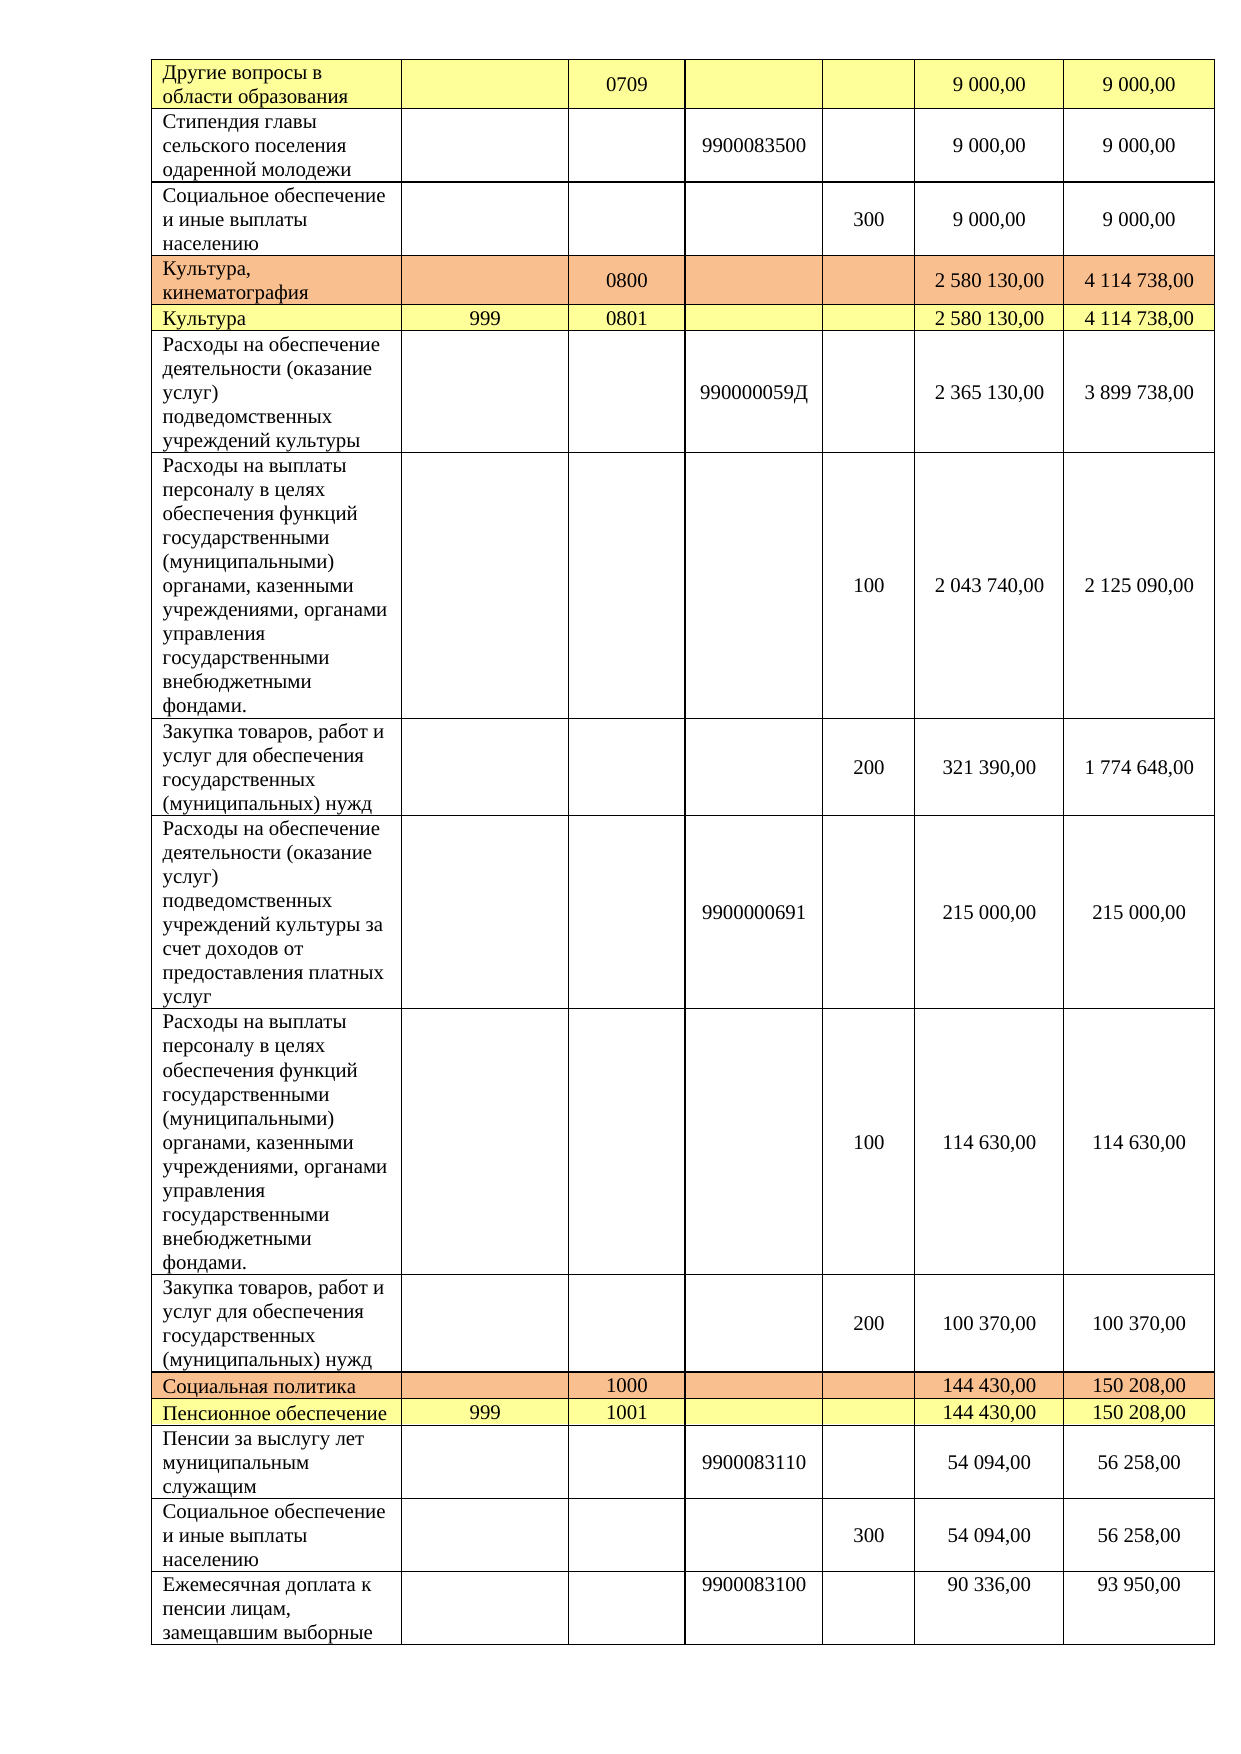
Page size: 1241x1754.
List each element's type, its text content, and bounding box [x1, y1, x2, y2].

table_cell 4 114 738,00 [1064, 305, 1214, 330]
table_cell 2 580 130,00 [915, 256, 1063, 304]
table_cell 9 000,00 [915, 60, 1063, 108]
table_cell 9900083100 [686, 1572, 822, 1644]
table_cell 9 000,00 [915, 183, 1063, 255]
table_cell [686, 453, 822, 717]
table_cell 300 [823, 1499, 914, 1571]
table_cell 9 000,00 [915, 109, 1063, 181]
table_cell [686, 1009, 822, 1274]
table_cell [569, 1572, 684, 1644]
table_cell 1 774 648,00 [1064, 719, 1214, 815]
table_cell [686, 719, 822, 815]
table_cell 3 899 738,00 [1064, 331, 1214, 452]
table_cell Расходы на обеспечение деятельности (оказание услуг) подведомственных учреждений культуры за счет доходов от предоставления платных услуг [152, 816, 401, 1008]
table_cell 54 094,00 [915, 1499, 1063, 1571]
table_cell 1000 [569, 1373, 684, 1398]
table_cell Другие вопросы в области образования [152, 60, 401, 108]
table_cell 9 000,00 [1064, 183, 1214, 255]
table_cell [823, 109, 914, 181]
table_cell Стипендия главы сельского поселения одаренной молодежи [152, 109, 401, 181]
table_cell [823, 1373, 914, 1398]
table_cell Расходы на обеспечение деятельности (оказание услуг) подведомственных учреждений культуры [152, 331, 401, 452]
table_cell 990000059Д [686, 331, 822, 452]
table_cell [823, 305, 914, 330]
table_cell [402, 60, 568, 108]
table_cell [686, 60, 822, 108]
table_cell [402, 1373, 568, 1398]
table_cell [402, 1499, 568, 1571]
table_cell [569, 1426, 684, 1498]
table_cell [569, 719, 684, 815]
table_cell [823, 1399, 914, 1424]
table_cell [402, 453, 568, 717]
table_cell [569, 1275, 684, 1371]
table_cell 100 370,00 [1064, 1275, 1214, 1371]
table_cell [823, 331, 914, 452]
table_cell 100 370,00 [915, 1275, 1063, 1371]
table_cell 150 208,00 [1064, 1399, 1214, 1424]
table_cell [823, 256, 914, 304]
table_cell 90 336,00 [915, 1572, 1063, 1644]
table_cell [686, 305, 822, 330]
table_cell [686, 256, 822, 304]
table_cell [569, 1499, 684, 1571]
table_cell [569, 331, 684, 452]
table_cell [569, 109, 684, 181]
table_cell 999 [402, 305, 568, 330]
table_cell 200 [823, 1275, 914, 1371]
table_cell [402, 1275, 568, 1371]
table_cell [402, 1572, 568, 1644]
table_cell 2 125 090,00 [1064, 453, 1214, 717]
table_cell 93 950,00 [1064, 1572, 1214, 1644]
table_cell 144 430,00 [915, 1373, 1063, 1398]
table_cell 4 114 738,00 [1064, 256, 1214, 304]
table_cell [686, 183, 822, 255]
table_cell [823, 1426, 914, 1498]
table_cell [402, 816, 568, 1008]
table_cell [823, 1572, 914, 1644]
table_cell 0800 [569, 256, 684, 304]
table_cell Культура [152, 305, 401, 330]
table_cell [569, 1009, 684, 1274]
table_cell 215 000,00 [1064, 816, 1214, 1008]
table_cell [402, 256, 568, 304]
table_cell [569, 816, 684, 1008]
table_cell [686, 1399, 822, 1424]
table_cell [402, 109, 568, 181]
table_cell 0801 [569, 305, 684, 330]
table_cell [152, 1499, 401, 1571]
table_cell 1001 [569, 1399, 684, 1424]
table_cell 215 000,00 [915, 816, 1063, 1008]
table_cell 56 258,00 [1064, 1426, 1214, 1498]
table_cell Культура, кинематография [152, 256, 401, 304]
table_cell [402, 183, 568, 255]
table_cell Социальное обеспечение и иные выплаты населению [152, 183, 401, 255]
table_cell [152, 1572, 401, 1644]
table_cell 114 630,00 [1064, 1009, 1214, 1274]
table_cell 100 [823, 453, 914, 717]
table_cell 9 000,00 [1064, 60, 1214, 108]
table_cell [569, 183, 684, 255]
table_cell 100 [823, 1009, 914, 1274]
table_cell 9900083110 [686, 1426, 822, 1498]
table_cell Пенсионное обеспечение [152, 1399, 401, 1424]
table_cell 114 630,00 [915, 1009, 1063, 1274]
table_cell 0709 [569, 60, 684, 108]
table_cell [402, 719, 568, 815]
table_cell [402, 1009, 568, 1274]
table_cell Закупка товаров, работ и услуг для обеспечения государственных (муниципальных) нужд [152, 719, 401, 815]
table_cell 200 [823, 719, 914, 815]
table_cell [686, 1373, 822, 1398]
table_cell [823, 60, 914, 108]
table_cell [686, 1275, 822, 1371]
table_cell [686, 1499, 822, 1571]
table_cell Пенсии за выслугу лет муниципальным служащим [152, 1426, 401, 1498]
table_cell [569, 453, 684, 717]
table_cell 9 000,00 [1064, 109, 1214, 181]
table_cell 9900083500 [686, 109, 822, 181]
table_cell 150 208,00 [1064, 1373, 1214, 1398]
table_cell 300 [823, 183, 914, 255]
table_cell [402, 1426, 568, 1498]
table_cell 2 043 740,00 [915, 453, 1063, 717]
table_cell Социальная политика [152, 1373, 401, 1398]
table_cell 54 094,00 [915, 1426, 1063, 1498]
table_cell 321 390,00 [915, 719, 1063, 815]
table_cell [823, 816, 914, 1008]
table_cell 999 [402, 1399, 568, 1424]
table_cell [402, 331, 568, 452]
table_cell 56 258,00 [1064, 1499, 1214, 1571]
table_cell 2 365 130,00 [915, 331, 1063, 452]
table_cell 144 430,00 [915, 1399, 1063, 1424]
table_cell 9900000691 [686, 816, 822, 1008]
table_cell 2 580 130,00 [915, 305, 1063, 330]
table_cell Закупка товаров, работ и услуг для обеспечения государственных (муниципальных) нужд [152, 1275, 401, 1371]
